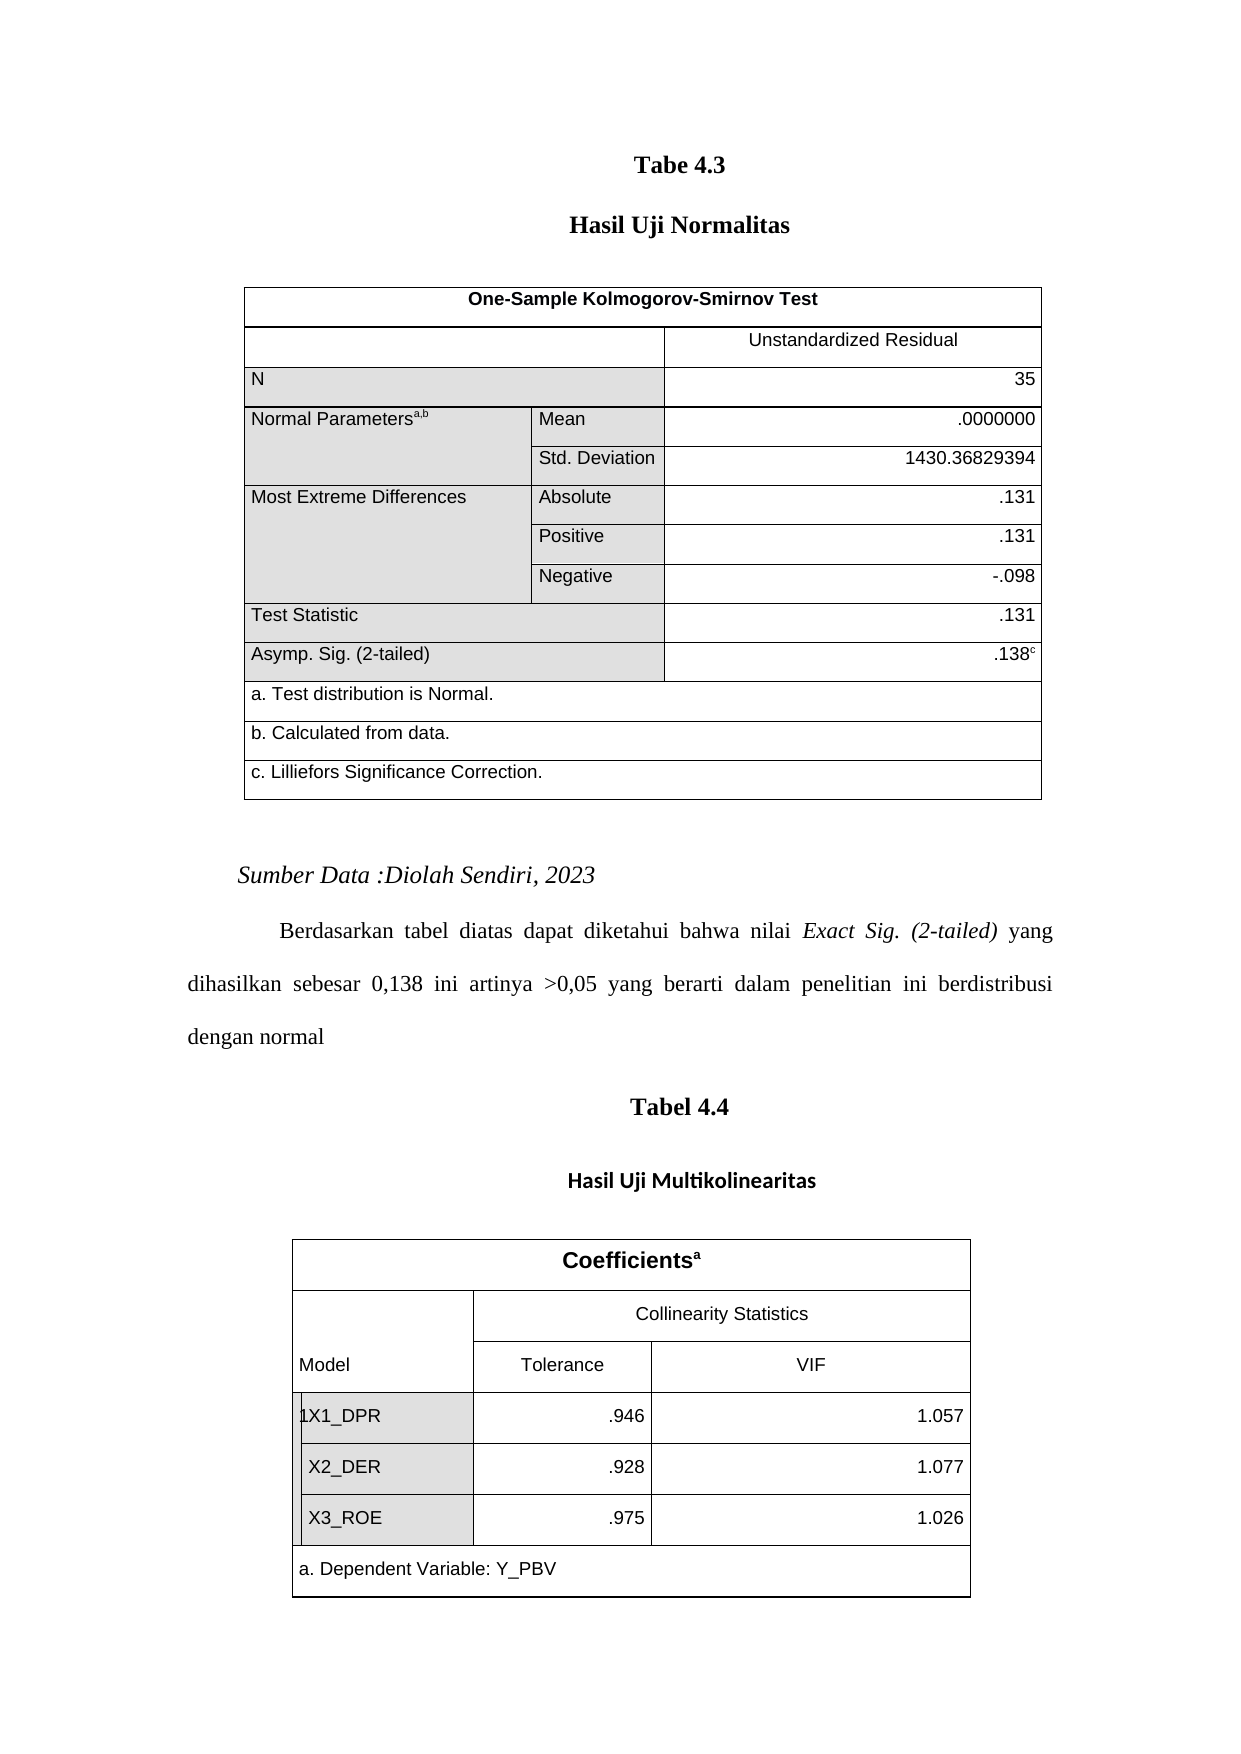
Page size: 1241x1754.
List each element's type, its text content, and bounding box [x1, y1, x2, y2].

table_header One-Sample Kolmogorov-Smirnov Test [245, 288, 1041, 326]
list Sumber Data :Diolah Sendiri, 2023 [187, 269, 1053, 889]
table_cell .946 [474, 1393, 651, 1443]
table_cell a. Test distribution is Normal. [245, 682, 1041, 721]
table_cell Unstandardized Residual [665, 328, 1041, 367]
table_cell .131 [665, 525, 1041, 563]
table_cell .975 [474, 1495, 651, 1545]
table_cell Negative [532, 565, 664, 603]
table_cell Test Statistic [245, 604, 664, 642]
table_cell 1.077 [652, 1444, 970, 1494]
table_cell c. Lilliefors Significance Correction. [245, 761, 1041, 799]
table_cell Tolerance [474, 1342, 651, 1392]
table_cell .138c [665, 643, 1041, 681]
table_cell Absolute [532, 486, 664, 524]
table_cell Normal Parametersa,b [245, 408, 531, 485]
table_cell X2_DER [302, 1444, 473, 1494]
text Tabe 4.3 [233, 150, 1051, 179]
table_cell 1.026 [652, 1495, 970, 1545]
table_cell Model [293, 1291, 473, 1392]
list Berdasarkan tabel diatas dapat diketahui bahwa nilai Exact Sig. (2-tailed) yang dihasilkan sebesar 0,138 ini artinya >0,05 yang berarti dalam penelitian ini berdistribusi dengan normal [187, 917, 1053, 1049]
table_cell Positive [532, 525, 664, 563]
table_cell a. Dependent Variable: Y_PBV [293, 1546, 970, 1596]
text Tabel 4.4 [233, 1092, 1051, 1121]
table_cell .131 [665, 604, 1041, 642]
table_cell N [245, 368, 664, 406]
table_cell X1_DPR [302, 1393, 473, 1443]
table_cell .928 [474, 1444, 651, 1494]
table_cell .131 [665, 486, 1041, 524]
table_cell 35 [665, 368, 1041, 406]
table_header Coefficientsa [293, 1240, 970, 1290]
list Hasil Uji Multikolinearitas [256, 1166, 1053, 1194]
table_cell .0000000 [665, 408, 1041, 446]
table_cell 1430.36829394 [665, 447, 1041, 485]
table_cell Asymp. Sig. (2-tailed) [245, 643, 664, 681]
table_cell Most Extreme Differences [245, 486, 531, 603]
table_cell [245, 328, 664, 367]
table_cell Std. Deviation [532, 447, 664, 485]
table_cell X3_ROE [302, 1495, 473, 1545]
table_cell Collinearity Statistics [474, 1291, 970, 1341]
table_cell Mean [532, 408, 664, 446]
text Hasil Uji Normalitas [233, 210, 1051, 238]
table_cell -.098 [665, 565, 1041, 603]
table_cell VIF [652, 1342, 970, 1392]
table_cell 1.057 [652, 1393, 970, 1443]
table_cell b. Calculated from data. [245, 722, 1041, 760]
